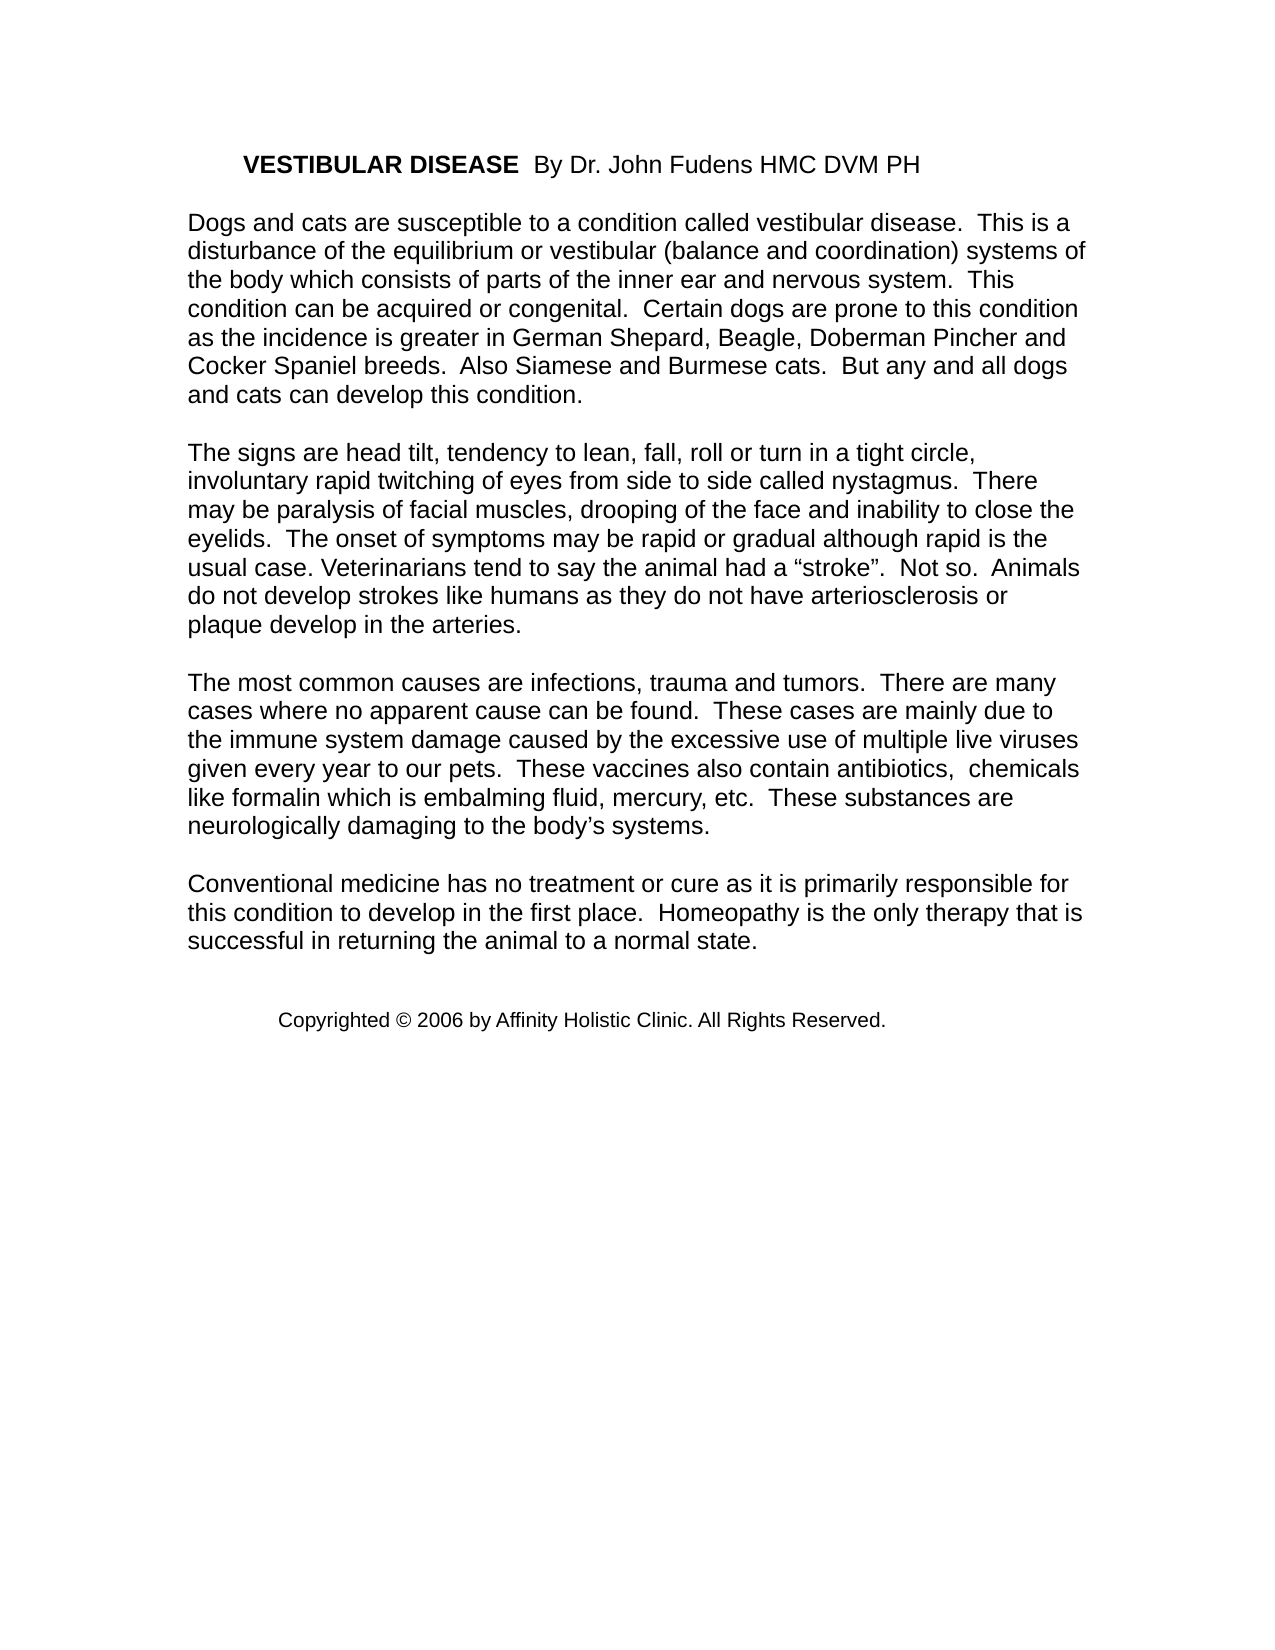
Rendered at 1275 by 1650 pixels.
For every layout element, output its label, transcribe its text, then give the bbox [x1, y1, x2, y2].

text The most common causes are infections, trauma and tumors. There are many cases where no apparent cause can be found. These cases are mainly due to the immune system damage caused by the excessive use of multiple live viruses given every year to our pets. These vaccines also contain antibiotics, chemicals like formalin which is embalming fluid, mercury, etc. These substances are neurologically damaging to the body’s systems. [187, 667, 1087, 840]
text Copyrighted © 2006 by Affinity Holistic Clinic. All Rights Reserved. [187, 1008, 1087, 1032]
text Conventional medicine has no treatment or cure as it is primarily responsible for this condition to develop in the first place. Homeopathy is the only therapy that is successful in returning the animal to a normal state. [187, 869, 1087, 955]
text Dogs and cats are susceptible to a condition called vestibular disease. This is a disturbance of the equilibrium or vestibular (balance and coordination) systems of the body which consists of parts of the inner ear and nervous system. This condition can be acquired or congenital. Certain dogs are prone to this condition as the incidence is greater in German Shepard, Beagle, Doberman Pincher and Cocker Spaniel breeds. Also Siamese and Burmese cats. But any and all dogs and cats can develop this condition. [187, 207, 1087, 409]
text The signs are head tilt, tendency to lean, fall, roll or turn in a tight circle, involuntary rapid twitching of eyes from side to side called nystagmus. There may be paralysis of facial muscles, drooping of the face and inability to close the eyelids. The onset of symptoms may be rapid or gradual although rapid is the usual case. Veterinarians tend to say the animal had a “stroke”. Not so. Animals do not develop strokes like humans as they do not have arteriosclerosis or plaque develop in the arteries. [187, 437, 1087, 639]
text VESTIBULAR DISEASE By Dr. John Fudens HMC DVM PH [187, 150, 1087, 179]
